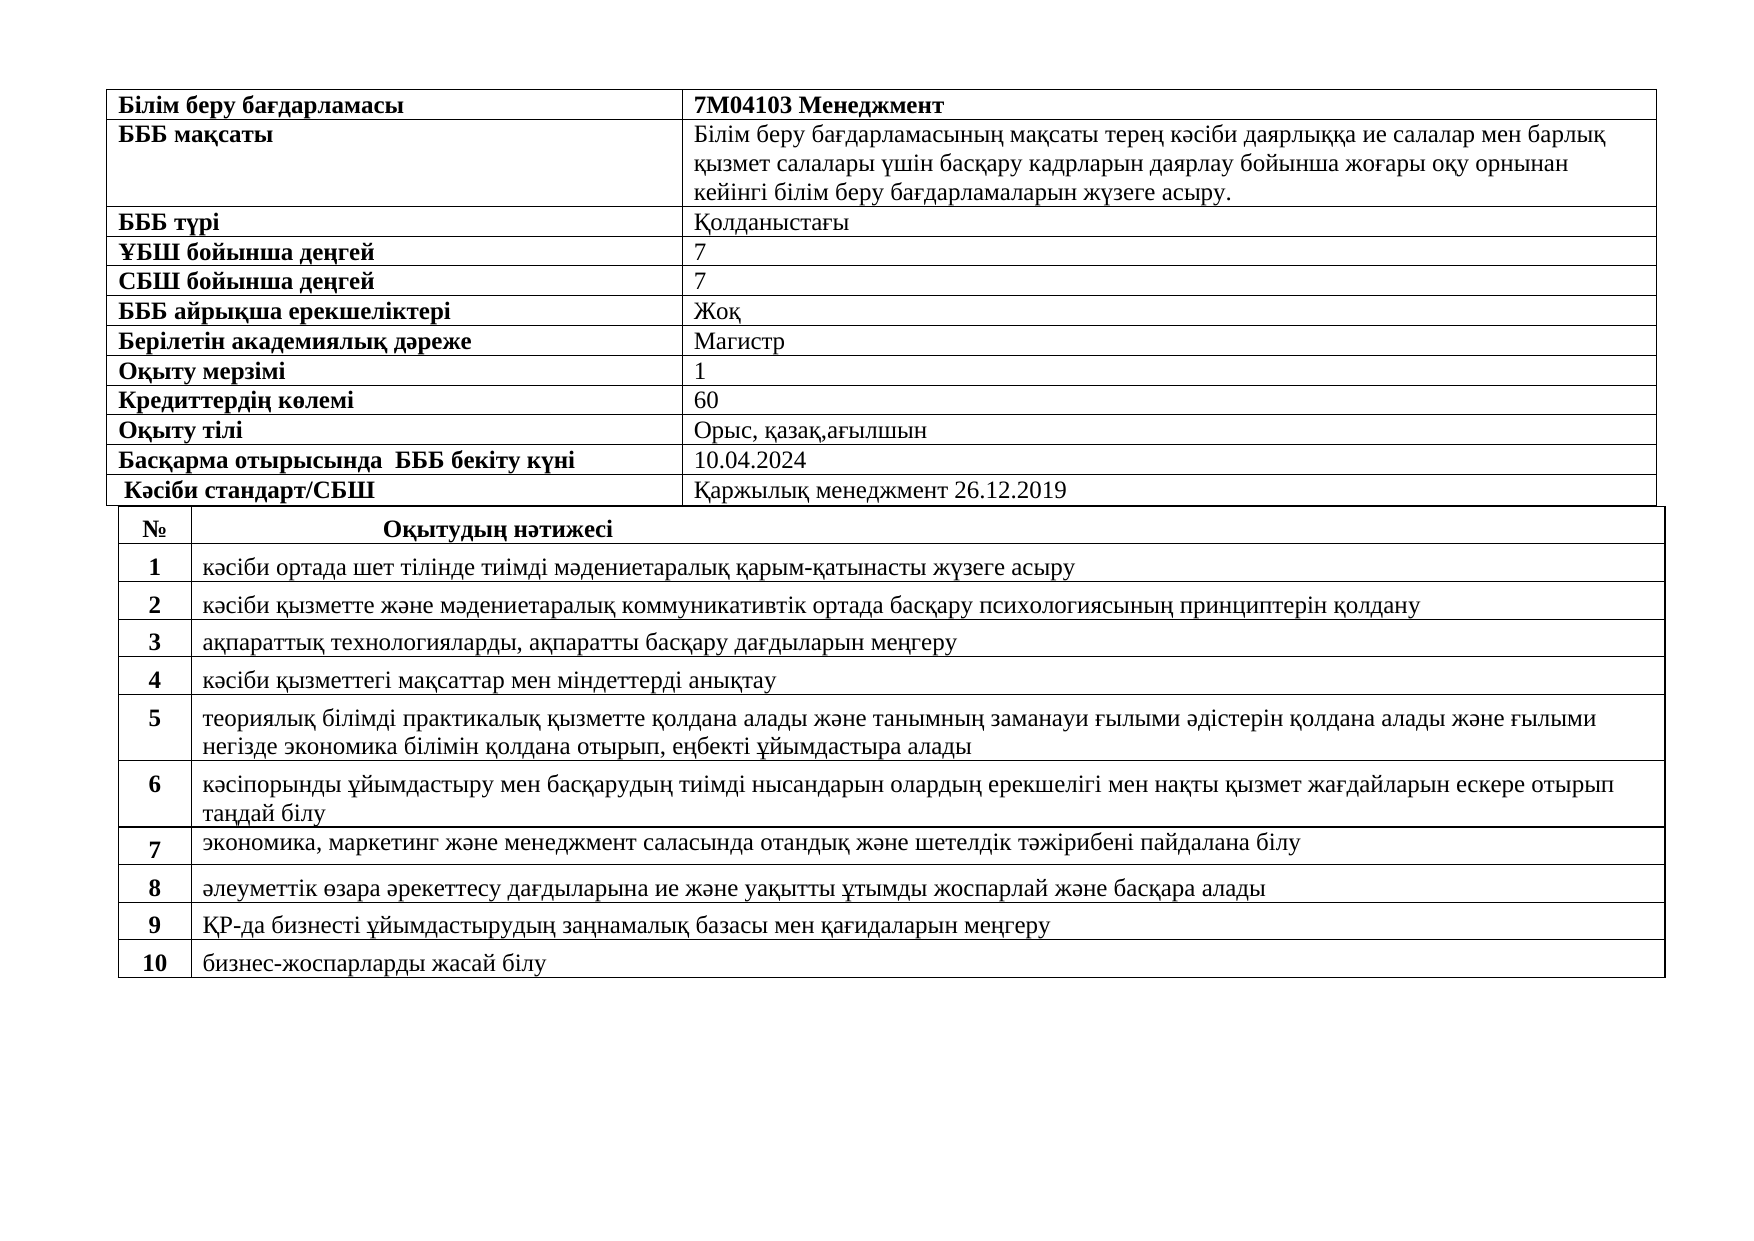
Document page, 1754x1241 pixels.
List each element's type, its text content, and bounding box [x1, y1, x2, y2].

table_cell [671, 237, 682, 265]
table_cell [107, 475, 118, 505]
table_cell 6 [119, 761, 191, 826]
table_cell Кәсіби стандарт/СБШ [124, 475, 682, 505]
table_cell теориялық білімді практикалық қызметте қолдана алады және танымның заманауи ғылыми әдістерін қолдана алады және ғылыми негізде экономика білімін қолдана отырып, еңбекті ұйымдастыра алады [192, 695, 1664, 760]
table_cell әлеуметтік өзара әрекеттесу дағдыларына ие және уақытты ұтымды жоспарлай және басқара алады [192, 865, 1664, 902]
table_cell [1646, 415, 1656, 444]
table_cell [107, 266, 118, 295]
table_cell БББ мақсаты [107, 120, 682, 206]
table_cell 1 [119, 544, 191, 581]
table_header Оқытудың нәтижесі [192, 507, 1664, 543]
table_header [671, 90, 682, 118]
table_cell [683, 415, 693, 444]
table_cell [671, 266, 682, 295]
table_cell 2 [119, 582, 191, 618]
table_cell бизнес-жоспарларды жасай білу [192, 940, 1664, 977]
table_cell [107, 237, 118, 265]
table_cell 10.04.2024 [683, 445, 1656, 474]
table_cell кәсіби қызметте және мәдениетаралық коммуникативтік ортада басқару психологиясының принциптерін қолдану [192, 582, 1664, 618]
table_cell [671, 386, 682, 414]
table_cell Қаржылық менеджмент 26.12.2019 [683, 475, 1656, 505]
table_header № [119, 507, 191, 543]
table_cell 7 [119, 828, 191, 864]
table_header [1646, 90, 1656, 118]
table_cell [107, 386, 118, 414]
table_cell 4 [119, 657, 191, 694]
table_cell экономика, маркетинг және менеджмент саласында отандық және шетелдік тәжірибені пайдалана білу [192, 828, 1664, 864]
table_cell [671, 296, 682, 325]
table_cell ақпараттық технологияларды, ақпаратты басқару дағдыларын меңгеру [192, 620, 1664, 656]
table_cell ҚР-да бизнесті ұйымдастырудың заңнамалық базасы мен қағидаларын меңгеру [192, 903, 1664, 939]
table_cell 9 [119, 903, 191, 939]
table_cell кәсіби қызметтегі мақсаттар мен міндеттерді анықтау [192, 657, 1664, 694]
table_cell кәсіпорынды ұйымдастыру мен басқарудың тиімді нысандарын олардың ерекшелігі мен нақты қызмет жағдайларын ескере отырып таңдай білу [192, 761, 1664, 826]
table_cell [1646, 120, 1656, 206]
table_cell Басқарма отырысында БББ бекіту күні [107, 445, 682, 474]
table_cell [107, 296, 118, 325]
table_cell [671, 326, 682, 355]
table_cell 10 [119, 940, 191, 977]
table_cell 8 [119, 865, 191, 902]
table_cell 3 [119, 620, 191, 656]
table_cell кәсіби ортада шет тілінде тиімді мәдениетаралық қарым-қатынасты жүзеге асыру [192, 544, 1664, 581]
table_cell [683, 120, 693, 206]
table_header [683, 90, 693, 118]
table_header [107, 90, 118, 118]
table_cell 5 [119, 695, 191, 760]
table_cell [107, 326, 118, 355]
